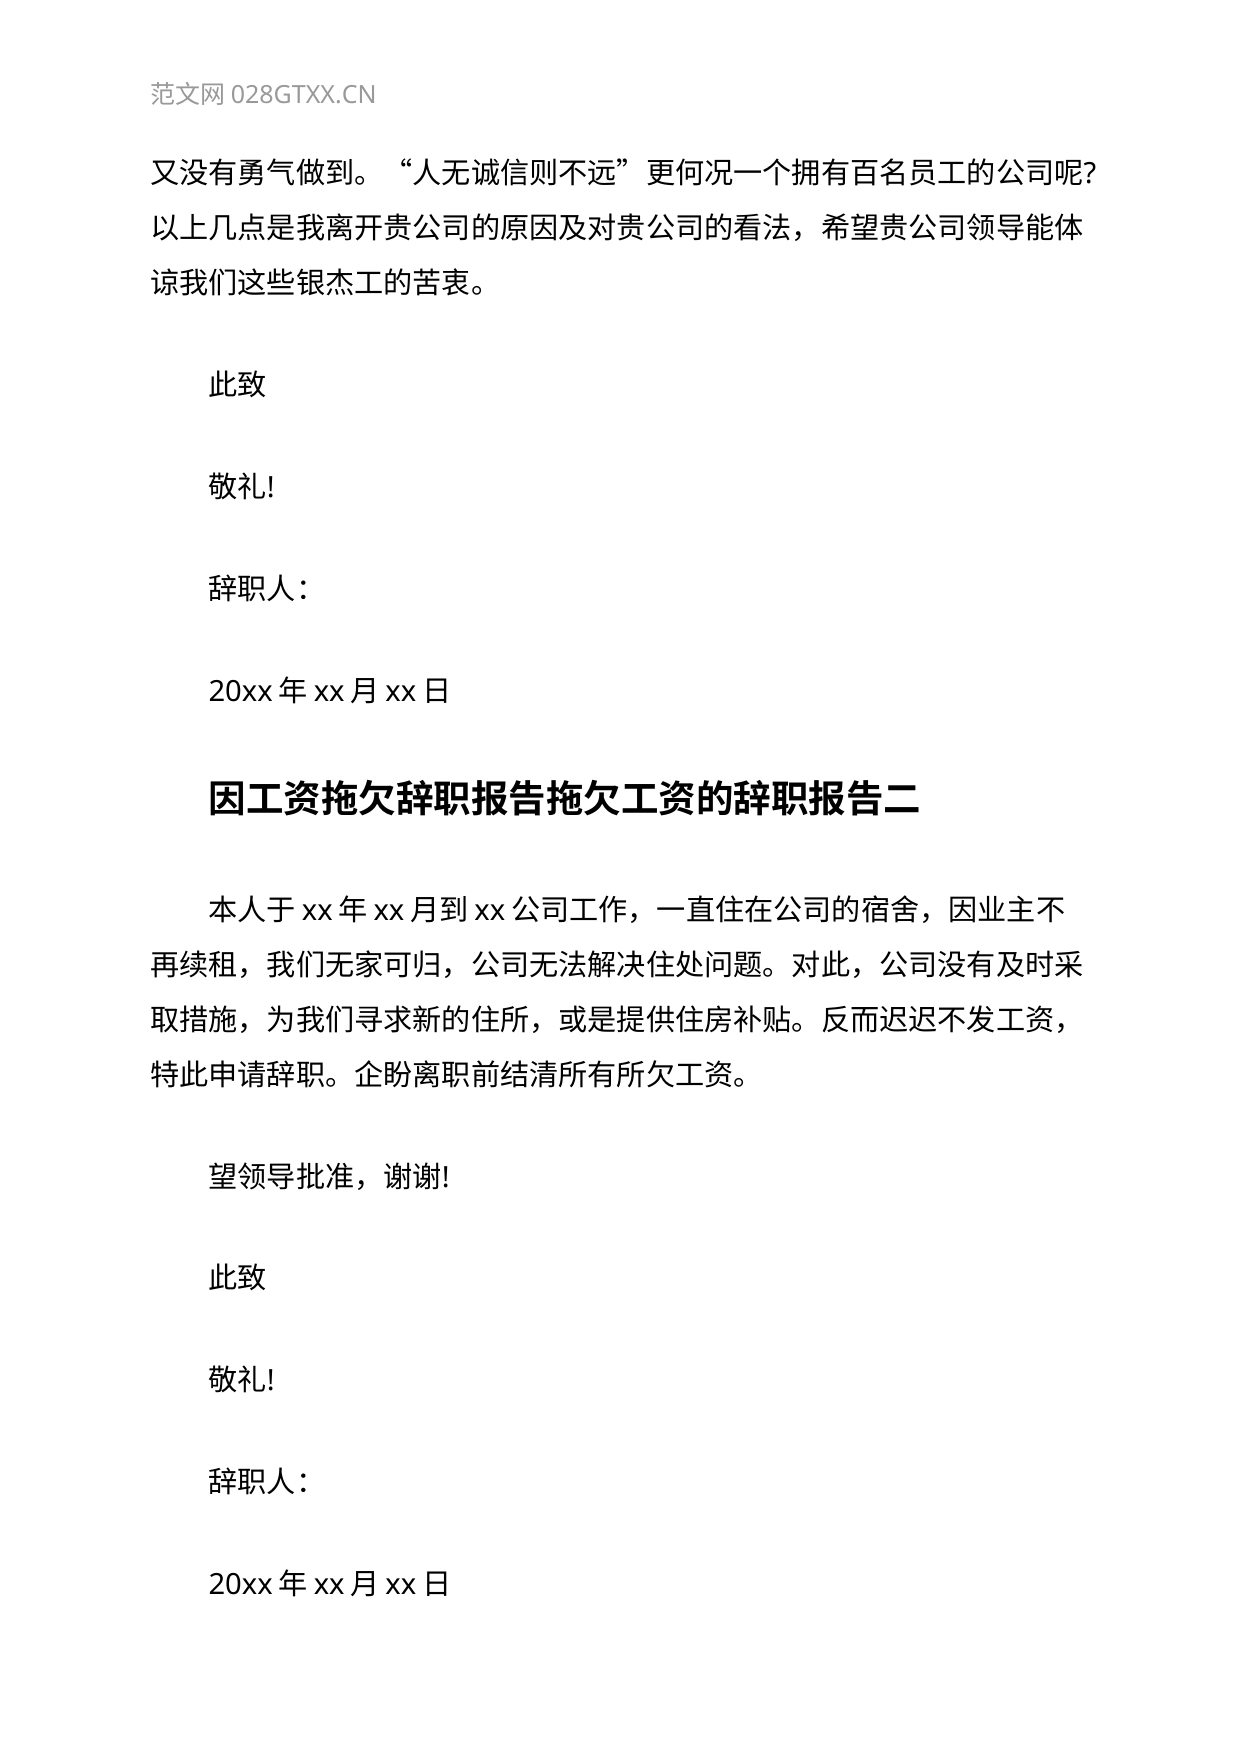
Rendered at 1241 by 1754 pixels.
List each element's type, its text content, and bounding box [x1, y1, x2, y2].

text 20xx年xx月xx日 [150, 667, 1090, 709]
text 辞职人： [150, 565, 1090, 608]
text 辞职人： [150, 1459, 1090, 1501]
text 敬礼! [150, 1357, 1090, 1399]
text 此致 [150, 362, 1090, 404]
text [150, 150, 1090, 302]
text 此致 [150, 1255, 1090, 1297]
text 20xx年xx月xx日 [150, 1561, 1090, 1603]
text 因工资拖欠辞职报告拖欠工资的辞职报告二 [150, 769, 1090, 823]
text 敬礼! [150, 463, 1090, 506]
text 本人于xx年xx月到xx公司工作，一直住在公司的宿舍，因业主不再续租，我们无家可归，公司无法解决住处问题。对此，公司没有及时采取措施，为我们寻求新的住所，或是提供住房补贴。反而迟迟不发工资，特此申请辞职。企盼离职前结清所有所欠工资。 [150, 887, 1090, 1094]
text 望领导批准，谢谢! [150, 1153, 1090, 1196]
